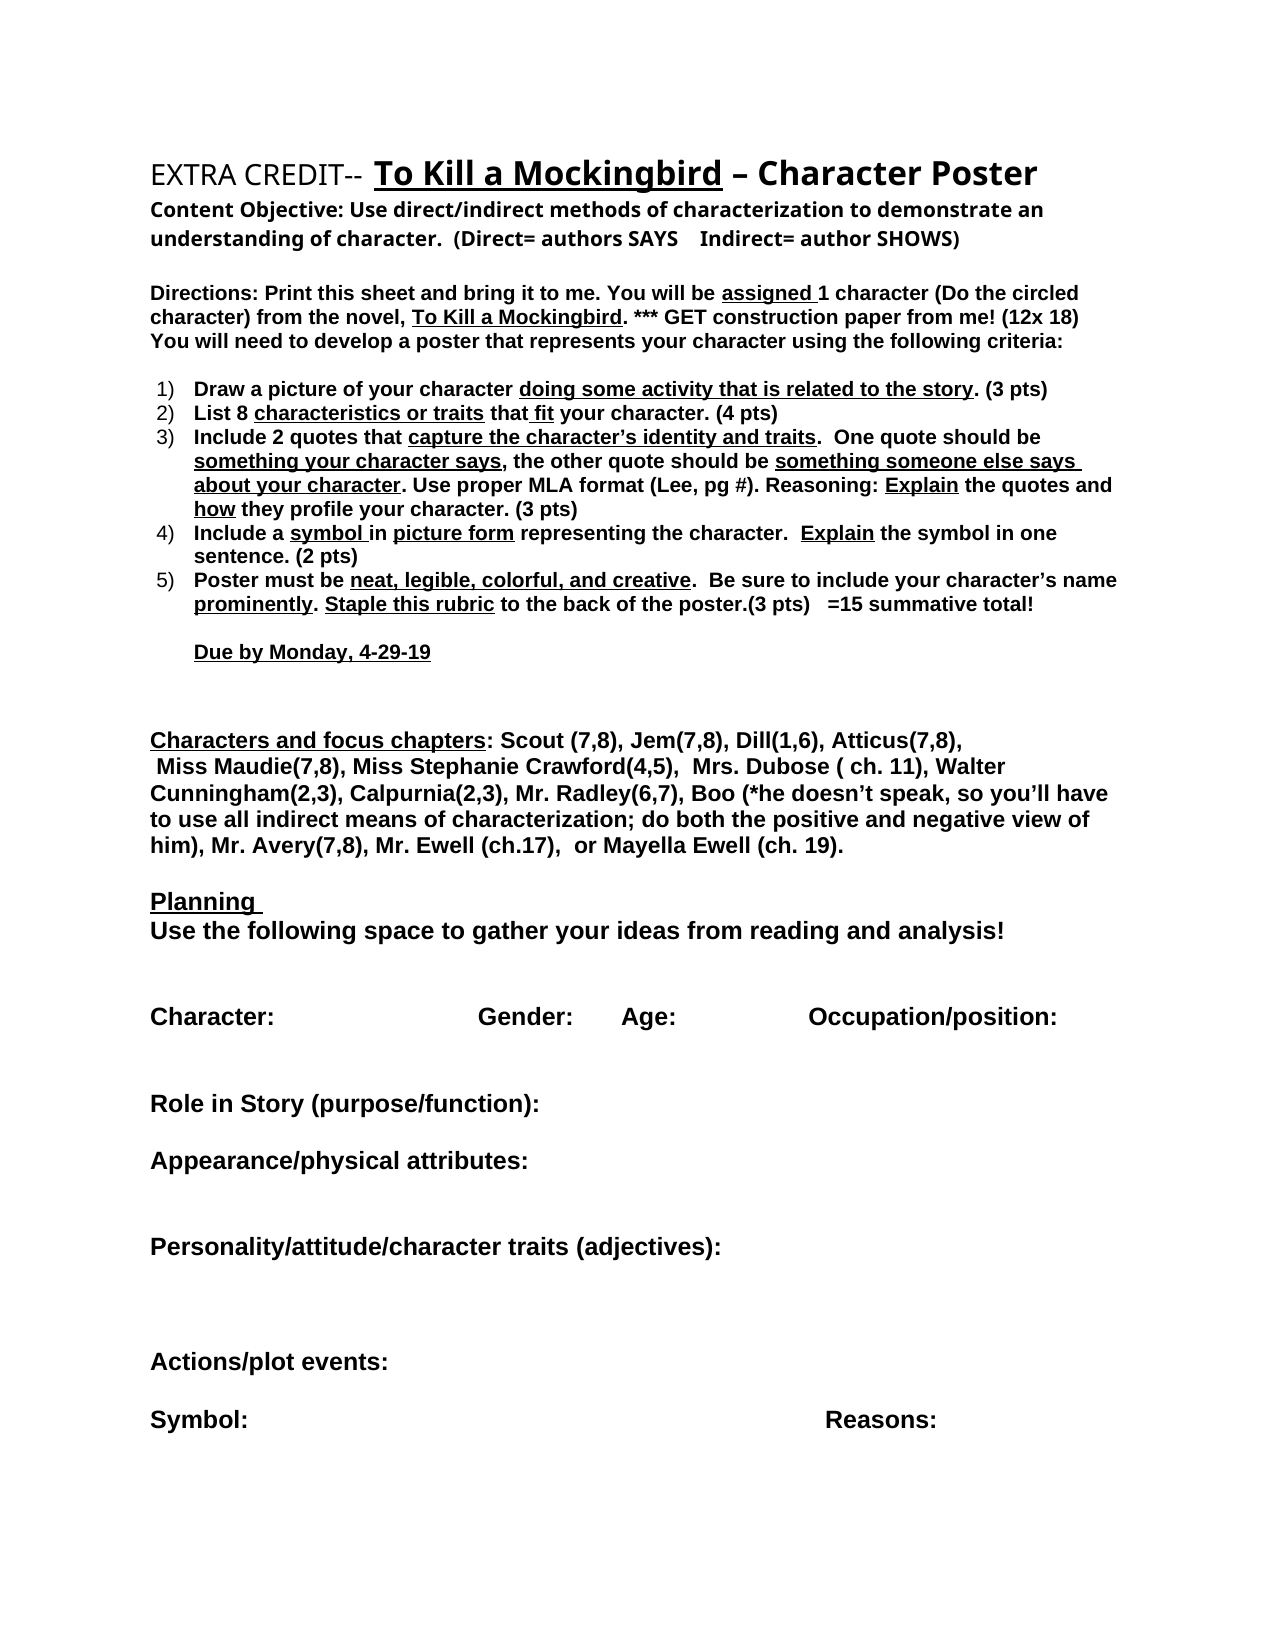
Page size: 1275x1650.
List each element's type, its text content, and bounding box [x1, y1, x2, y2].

text Role in Story (purpose/function): [150, 1089, 1125, 1117]
text Directions: Print this sheet and bring it to me. You will be assigned 1 character (Do the circled character) from the novel, To Kill a Mockingbird. *** GET construction paper from me! (12x 18) You will need to develop a poster that represents your character using the following criteria: [150, 281, 1125, 353]
text Miss Maudie(7,8), Miss Stephanie Crawford(4,5), Mrs. Dubose ( ch. 11), Walter Cunningham(2,3), Calpurnia(2,3), Mr. Radley(6,7), Boo (*he doesn’t speak, so you’ll have to use all indirect means of characterization; do both the positive and negative view of him), Mr. Avery(7,8), Mr. Ewell (ch.17), or Mayella Ewell (ch. 19). [150, 753, 1125, 859]
text Characters and focus chapters: Scout (7,8), Jem(7,8), Dill(1,6), Atticus(7,8), [150, 727, 1125, 753]
text Character: Gender: Age: Occupation/position: [150, 1002, 1125, 1031]
text Planning [150, 887, 1125, 916]
list List 8 characteristics or traits that fit your character. (4 pts) [156, 401, 1125, 424]
text Symbol: Reasons: [150, 1405, 1125, 1434]
list Include 2 quotes that capture the character’s identity and traits. One quote should be something your character says, the other quote should be something someone else says about your character. Use proper MLA format (Lee, pg #). Reasoning: Explain the quotes and how they profile your character. (3 pts) [156, 424, 1125, 520]
text Personality/attitude/character traits (adjectives): [150, 1232, 1125, 1261]
text Appearance/physical attributes: [150, 1146, 1125, 1175]
text EXTRA CREDIT-- To Kill a Mockingbird – Character Poster [150, 150, 1125, 195]
text Use the following space to gather your ideas from reading and analysis! [150, 916, 1125, 945]
list Draw a picture of your character doing some activity that is related to the story. (3 pts) [156, 377, 1125, 401]
text Content Objective: Use direct/indirect methods of characterization to demonstrate an understanding of character. (Direct= authors SAYS Indirect= author SHOWS) [150, 195, 1125, 252]
text Due by Monday, 4-29-19 [194, 640, 1125, 664]
text Actions/plot events: [150, 1347, 1125, 1376]
list Poster must be neat, legible, colorful, and creative. Be sure to include your character’s name prominently. Staple this rubric to the back of the poster.(3 pts) =15 summative total! [156, 568, 1125, 616]
list Include a symbol in picture form representing the character. Explain the symbol in one sentence. (2 pts) [156, 520, 1125, 568]
